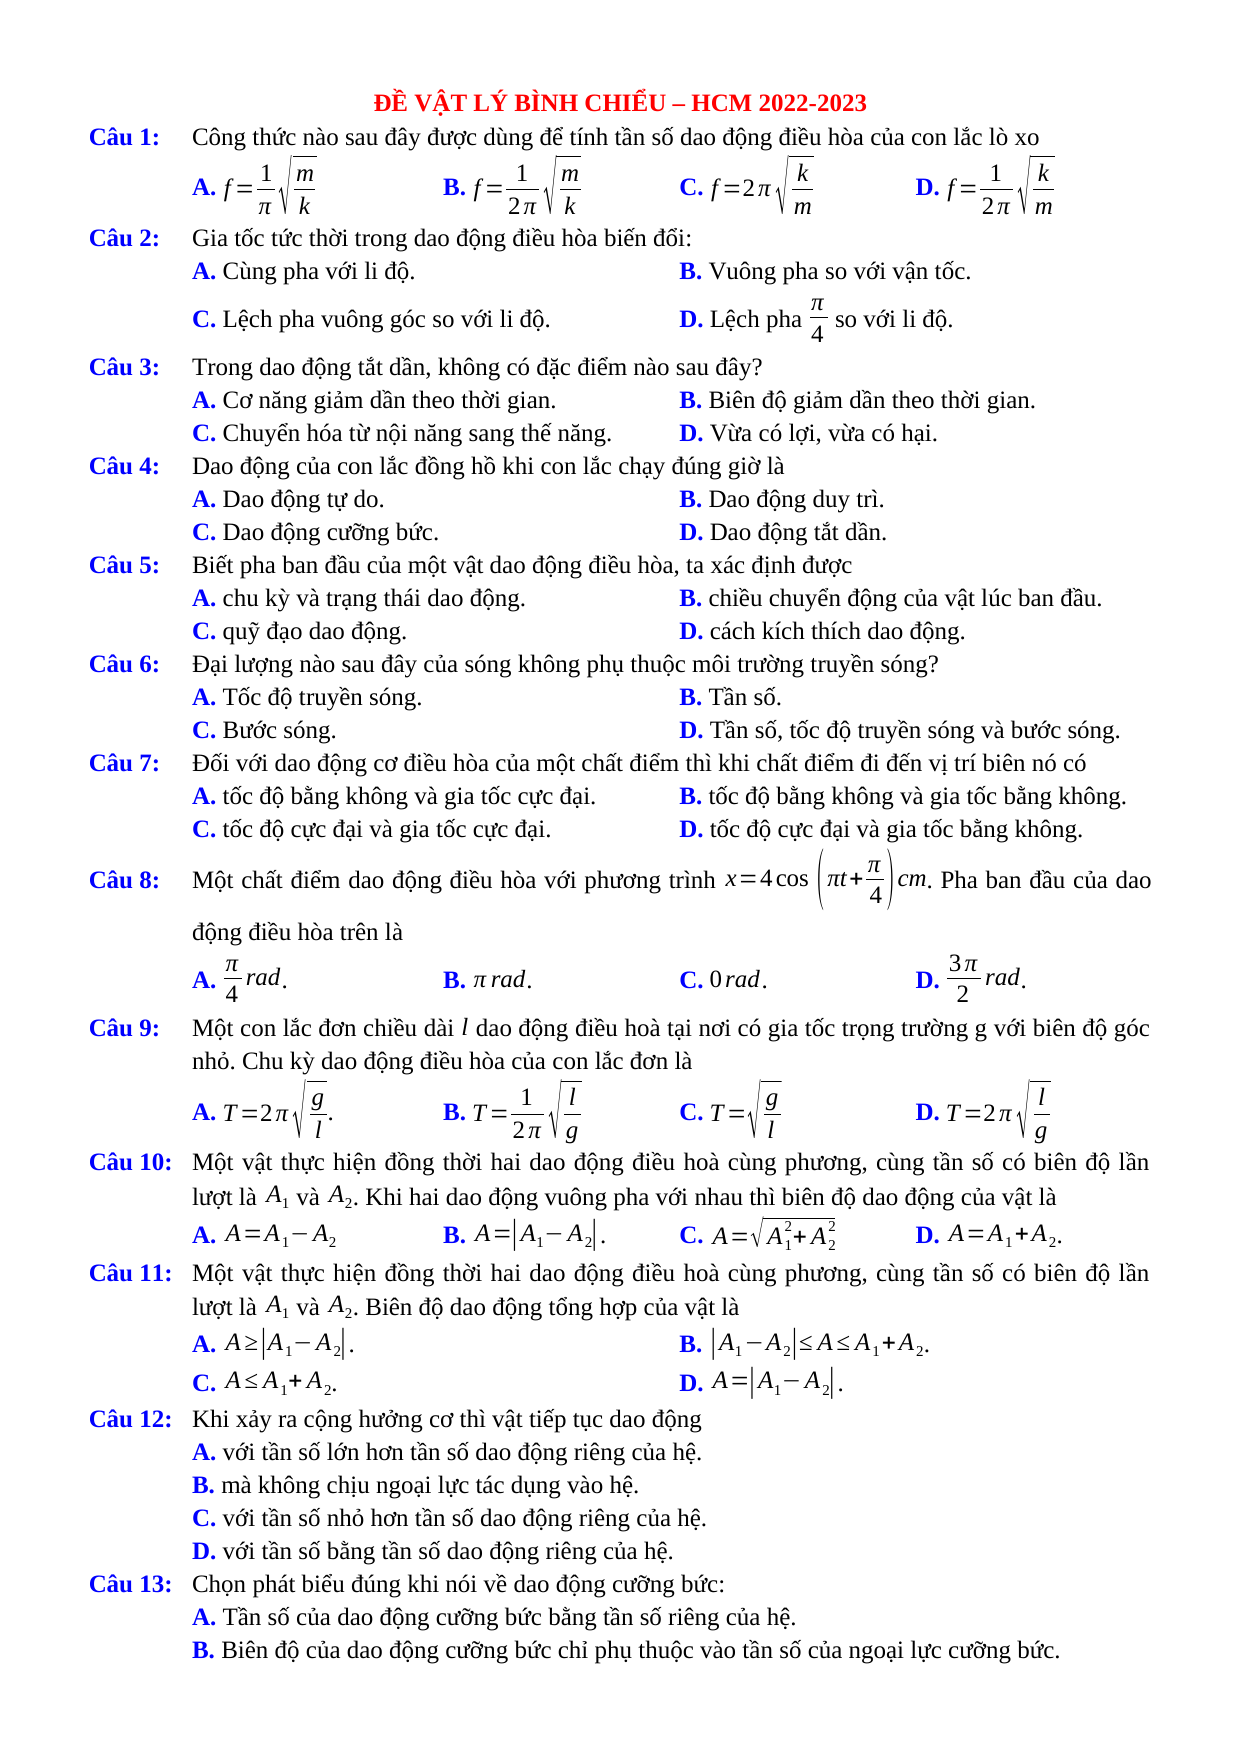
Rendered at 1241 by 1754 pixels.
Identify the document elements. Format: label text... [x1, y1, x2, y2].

text A. . B. . C. . D. . [192, 950, 1152, 1009]
text Câu 12: Khi xảy ra cộng hưởng cơ thì vật tiếp tục dao động [88, 1404, 1152, 1433]
text Câu 10: Một vật thực hiện đồng thời hai dao động điều hoà cùng phương, cùng tần số có biên độ lần lượt là và . Khi hai dao động vuông pha với nhau thì biên độ dao động của vật là [88, 1147, 1152, 1212]
text A. B. . C. D. . [192, 1216, 1152, 1254]
text Câu 1: Công thức nào sau đây được dùng để tính tần số dao động điều hòa của con lắc lò xo [88, 122, 1152, 150]
text ĐỀ VẬT LÝ BÌNH CHIỂU – HCM 2022-2023 [88, 88, 1152, 117]
text A. . B. . [192, 1327, 1152, 1361]
text A. chu kỳ và trạng thái dao động. B. chiều chuyển động của vật lúc ban đầu. [192, 583, 1152, 612]
text C. . D. . [192, 1365, 1152, 1400]
text Câu 5: Biết pha ban đầu của một vật dao động điều hòa, ta xác định được [88, 550, 1152, 579]
text A. B. C. D. [192, 154, 1152, 219]
text A. tốc độ bằng không và gia tốc cực đại. B. tốc độ bằng không và gia tốc bằng không. [192, 781, 1152, 810]
text B. Biên độ của dao động cưỡng bức chỉ phụ thuộc vào tần số của ngoại lực cưỡng bức. [192, 1635, 1152, 1664]
text A. với tần số lớn hơn tần số dao động riêng của hệ. [192, 1437, 1152, 1466]
text Câu 13: Chọn phát biểu đúng khi nói về dao động cưỡng bức: [88, 1569, 1152, 1598]
text C. với tần số nhỏ hơn tần số dao động riêng của hệ. [192, 1503, 1152, 1532]
text Câu 4: Dao động của con lắc đồng hồ khi con lắc chạy đúng giờ là [88, 451, 1152, 480]
text Câu 2: Gia tốc tức thời trong dao động điều hòa biến đổi: [88, 223, 1152, 252]
text C. Bước sóng. D. Tần số, tốc độ truyền sóng và bước sóng. [192, 715, 1152, 744]
text A. Cùng pha với li độ. B. Vuông pha so với vận tốc. [192, 256, 1152, 285]
text C. Chuyển hóa từ nội năng sang thế năng. D. Vừa có lợi, vừa có hại. [192, 418, 1152, 447]
text Câu 3: Trong dao động tắt dần, không có đặc điểm nào sau đây? [88, 352, 1152, 381]
text D. với tần số bằng tần số dao động riêng của hệ. [192, 1536, 1152, 1565]
text Câu 11: Một vật thực hiện đồng thời hai dao động điều hoà cùng phương, cùng tần số có biên độ lần lượt là và . Biên độ dao động tổng hợp của vật là [88, 1258, 1152, 1322]
text C. Dao động cưỡng bức. D. Dao động tắt dần. [192, 517, 1152, 546]
text A. Tốc độ truyền sóng. B. Tần số. [192, 682, 1152, 711]
text Câu 7: Đối với dao động cơ điều hòa của một chất điểm thì khi chất điểm đi đến vị trí biên nó có [88, 748, 1152, 777]
text A. . B. C. D. [192, 1079, 1152, 1143]
text Câu 8: Một chất điểm dao động điều hòa với phương trình . Pha ban đầu của dao động điều hòa trên là [88, 847, 1152, 946]
text Câu 9: Một con lắc đơn chiều dài dao động điều hoà tại nơi có gia tốc trọng trường g với biên độ góc nhỏ. Chu kỳ dao động điều hòa của con lắc đơn là [88, 1013, 1152, 1075]
text A. Cơ năng giảm dần theo thời gian. B. Biên độ giảm dần theo thời gian. [192, 385, 1152, 414]
text C. quỹ đạo dao động. D. cách kích thích dao động. [192, 616, 1152, 645]
text A. Dao động tự do. B. Dao động duy trì. [192, 484, 1152, 513]
text B. mà không chịu ngoại lực tác dụng vào hệ. [192, 1470, 1152, 1499]
text C. tốc độ cực đại và gia tốc cực đại. D. tốc độ cực đại và gia tốc bằng không. [192, 814, 1152, 843]
text A. Tần số của dao động cưỡng bức bằng tần số riêng của hệ. [192, 1602, 1152, 1631]
text C. Lệch pha vuông góc so với li độ. D. Lệch pha so với li độ. [192, 289, 1152, 348]
text Câu 6: Đại lượng nào sau đây của sóng không phụ thuộc môi trường truyền sóng? [88, 649, 1152, 678]
